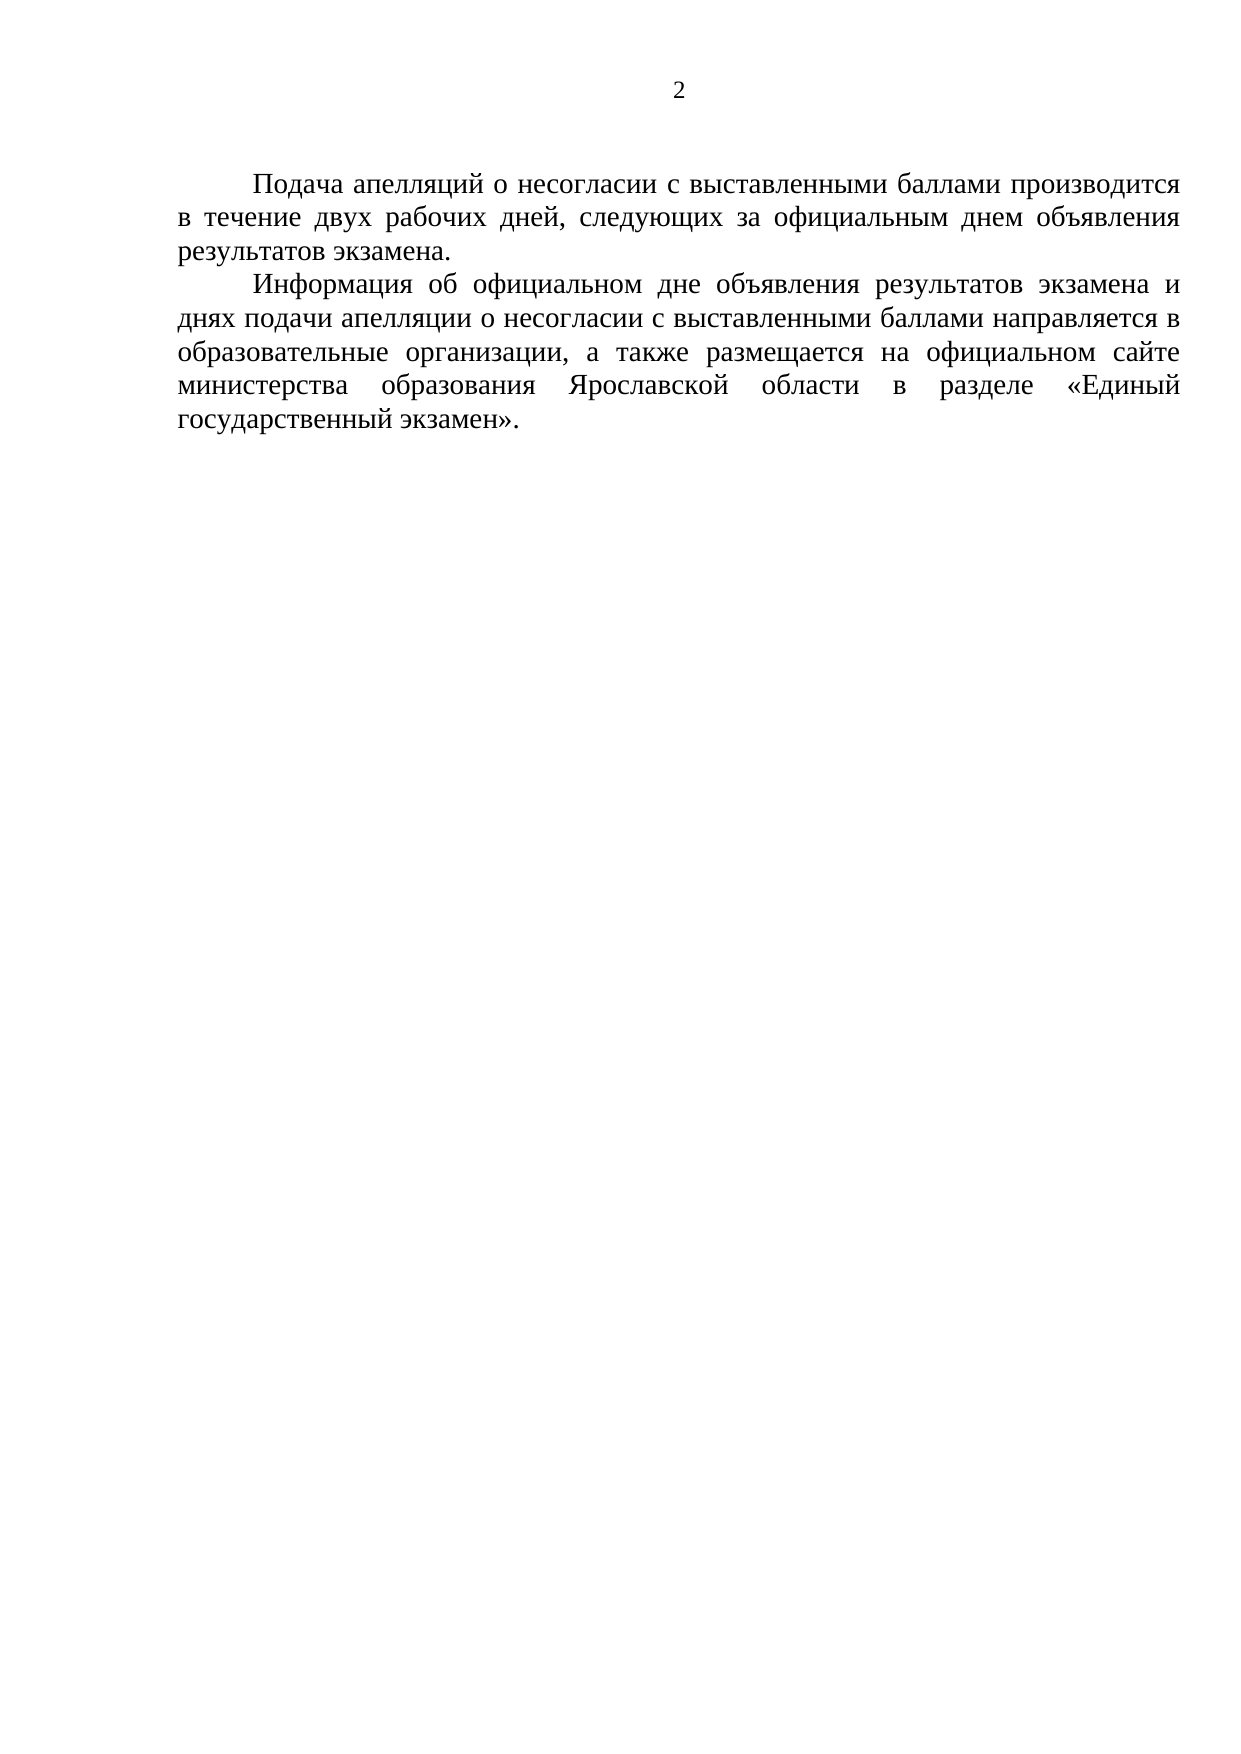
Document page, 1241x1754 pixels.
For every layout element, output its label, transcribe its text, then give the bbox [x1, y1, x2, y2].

text Информация об официальном дне объявления результатов экзамена и днях подачи апелляции о несогласии с выставленными баллами направляется в образовательные организации, а также размещается на официальном сайте министерства образования Ярославской области в разделе «Единый государственный экзамен». [177, 267, 1181, 434]
text Подача апелляций о несогласии с выставленными баллами производится в течение двух рабочих дней, следующих за официальным днем объявления результатов экзамена. [177, 166, 1181, 267]
